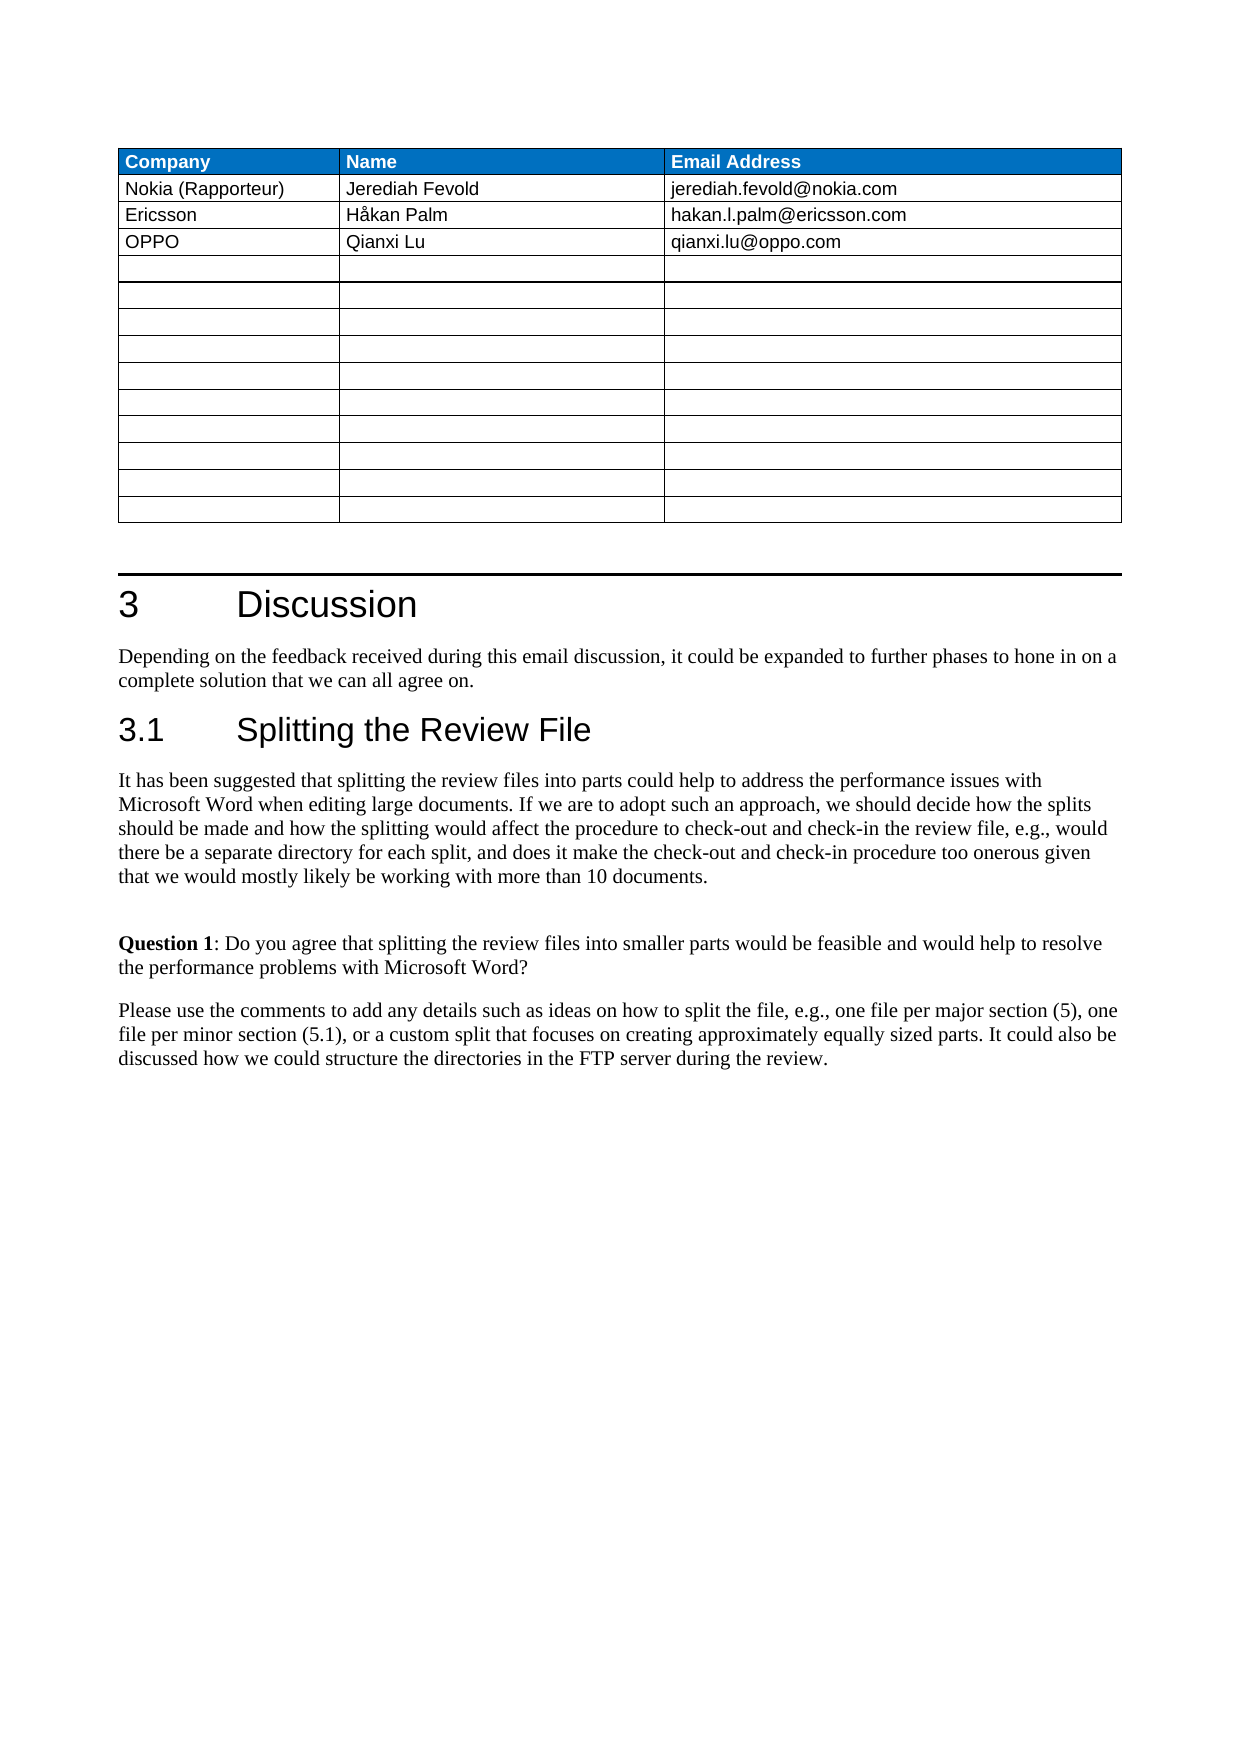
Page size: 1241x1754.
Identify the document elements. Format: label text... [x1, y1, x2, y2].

table_cell [340, 390, 664, 415]
table_cell [665, 390, 1121, 415]
table_cell [340, 416, 664, 442]
table_cell [665, 309, 1121, 335]
table_cell [340, 336, 664, 362]
table_cell Qianxi Lu [340, 229, 664, 254]
table_cell [665, 470, 1121, 496]
table_cell qianxi.lu@oppo.com [665, 229, 1121, 254]
table_cell [665, 336, 1121, 362]
table_cell Nokia (Rapporteur) [119, 175, 339, 201]
text Please use the comments to add any details such as ideas on how to split the file, e.g., one file per major section (5), one file per minor section (5.1), or a custom split that focuses on creating approximately equally sized parts. It could also be discussed how we could structure the directories in the FTP server during the review. [118, 998, 1122, 1070]
table_cell [119, 309, 339, 335]
table_cell [119, 283, 339, 308]
table_cell [340, 309, 664, 335]
table_cell [119, 416, 339, 442]
table_cell [119, 390, 339, 415]
table_cell Ericsson [119, 202, 339, 228]
table_cell hakan.l.palm@ericsson.com [665, 202, 1121, 228]
table_header Company [119, 149, 339, 174]
table_header Name [340, 149, 664, 174]
table_cell [340, 470, 664, 496]
table_cell [119, 497, 339, 522]
table_cell [665, 443, 1121, 469]
table_cell Håkan Palm [340, 202, 664, 228]
table_cell [119, 256, 339, 281]
table_cell [665, 363, 1121, 388]
table_header Email Address [665, 149, 1121, 174]
table_cell [665, 416, 1121, 442]
table_cell [340, 497, 664, 522]
text Question 1: Do you agree that splitting the review files into smaller parts would be feasible and would help to resolve the performance problems with Microsoft Word? [118, 931, 1122, 979]
table_cell [119, 470, 339, 496]
table_cell [665, 283, 1121, 308]
text Depending on the feedback received during this email discussion, it could be expanded to further phases to hone in on a complete solution that we can all agree on. [118, 644, 1122, 692]
table_cell [340, 283, 664, 308]
table_cell [340, 363, 664, 388]
table_cell [119, 443, 339, 469]
table_cell [665, 256, 1121, 281]
table_cell OPPO [119, 229, 339, 254]
text It has been suggested that splitting the review files into parts could help to address the performance issues with Microsoft Word when editing large documents. If we are to adopt such an approach, we should decide how the splits should be made and how the splitting would affect the procedure to check-out and check-in the review file, e.g., would there be a separate directory for each split, and does it make the check-out and check-in procedure too onerous given that we would mostly likely be working with more than 10 documents. [118, 768, 1122, 912]
table_cell [119, 363, 339, 388]
table_cell [119, 336, 339, 362]
table_cell [340, 256, 664, 281]
subtitle 3.1 Splitting the Review File [118, 711, 1122, 749]
subtitle 3 Discussion [118, 576, 1122, 625]
table_cell [340, 443, 664, 469]
table_cell Jerediah Fevold [340, 175, 664, 201]
table_cell [665, 497, 1121, 522]
table_cell jerediah.fevold@nokia.com [665, 175, 1121, 201]
